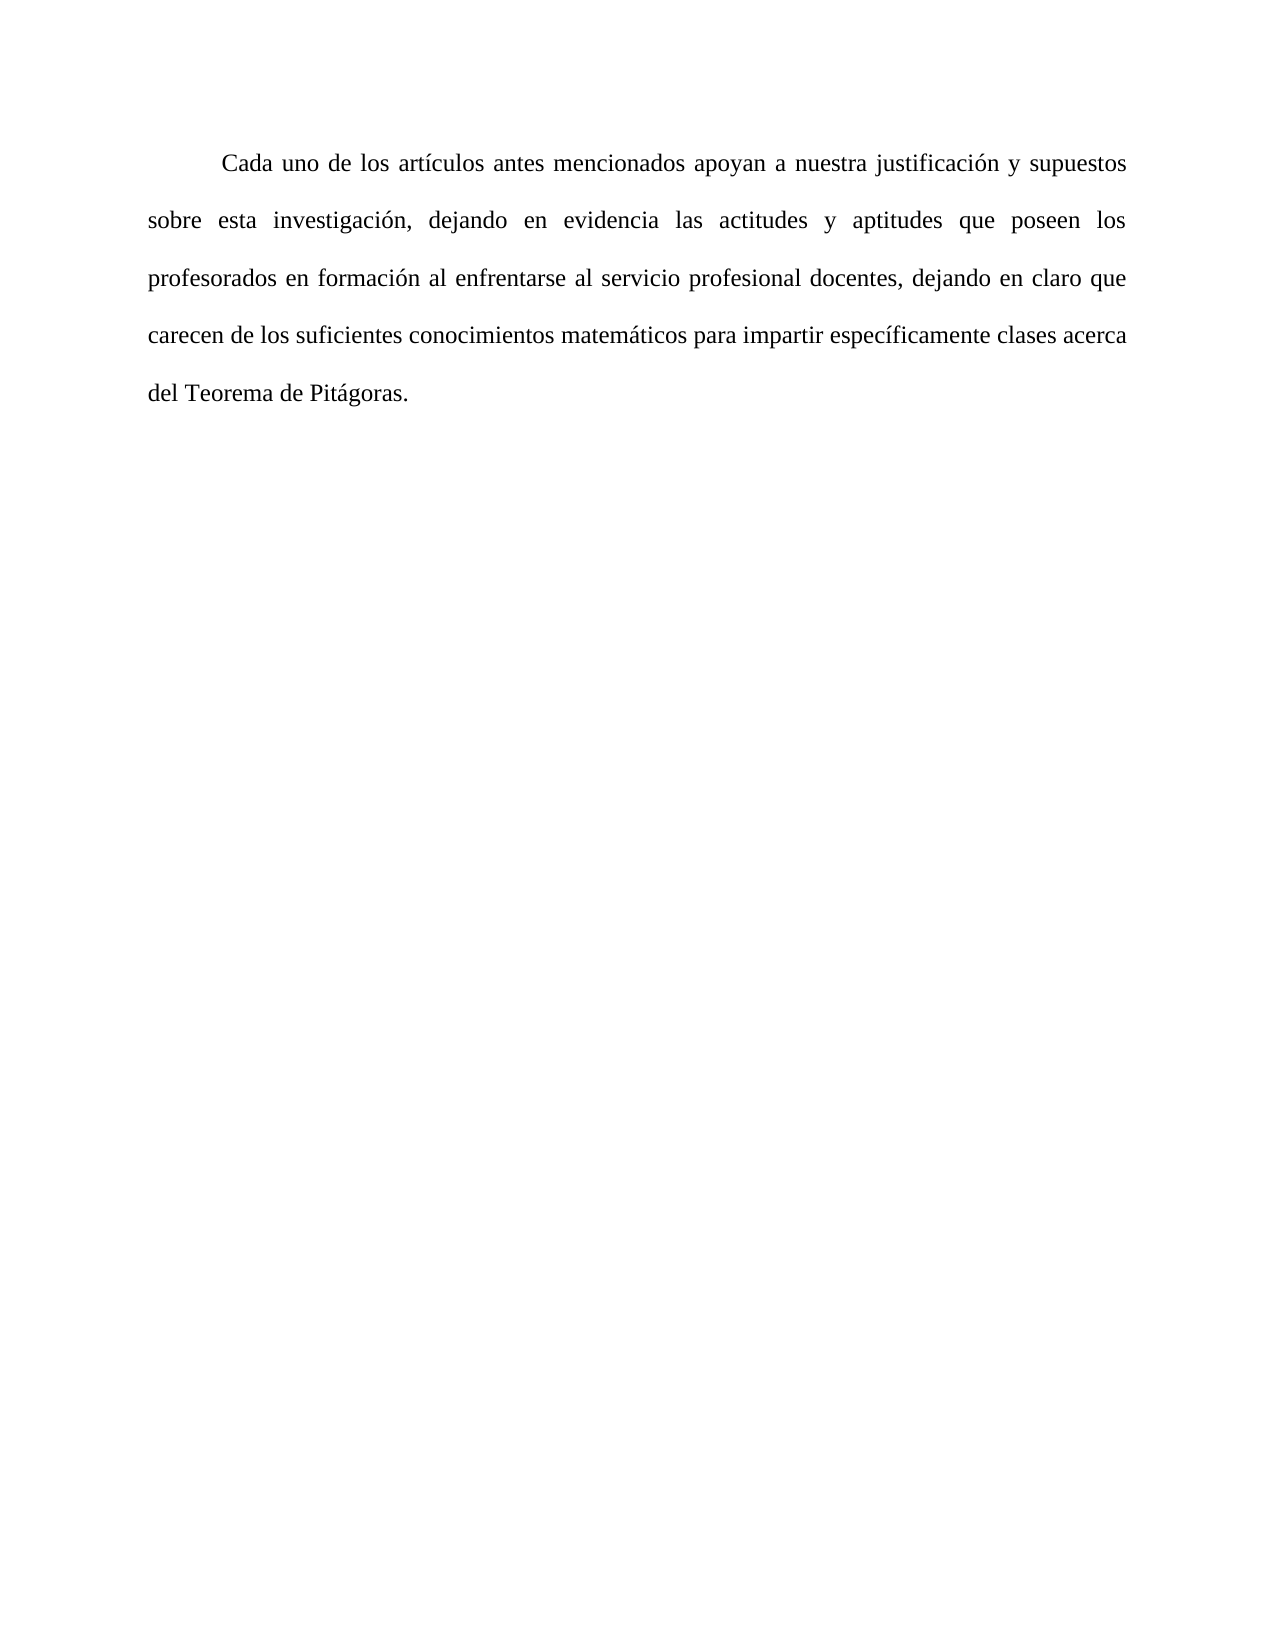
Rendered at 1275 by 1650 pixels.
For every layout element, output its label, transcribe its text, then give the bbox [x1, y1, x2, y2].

text Cada uno de los artículos antes mencionados apoyan a nuestra justificación y supuestos sobre esta investigación, dejando en evidencia las actitudes y aptitudes que poseen los profesorados en formación al enfrentarse al servicio profesional docentes, dejando en claro que carecen de los suficientes conocimientos matemáticos para impartir específicamente clases acerca del Teorema de Pitágoras. [148, 148, 1127, 406]
